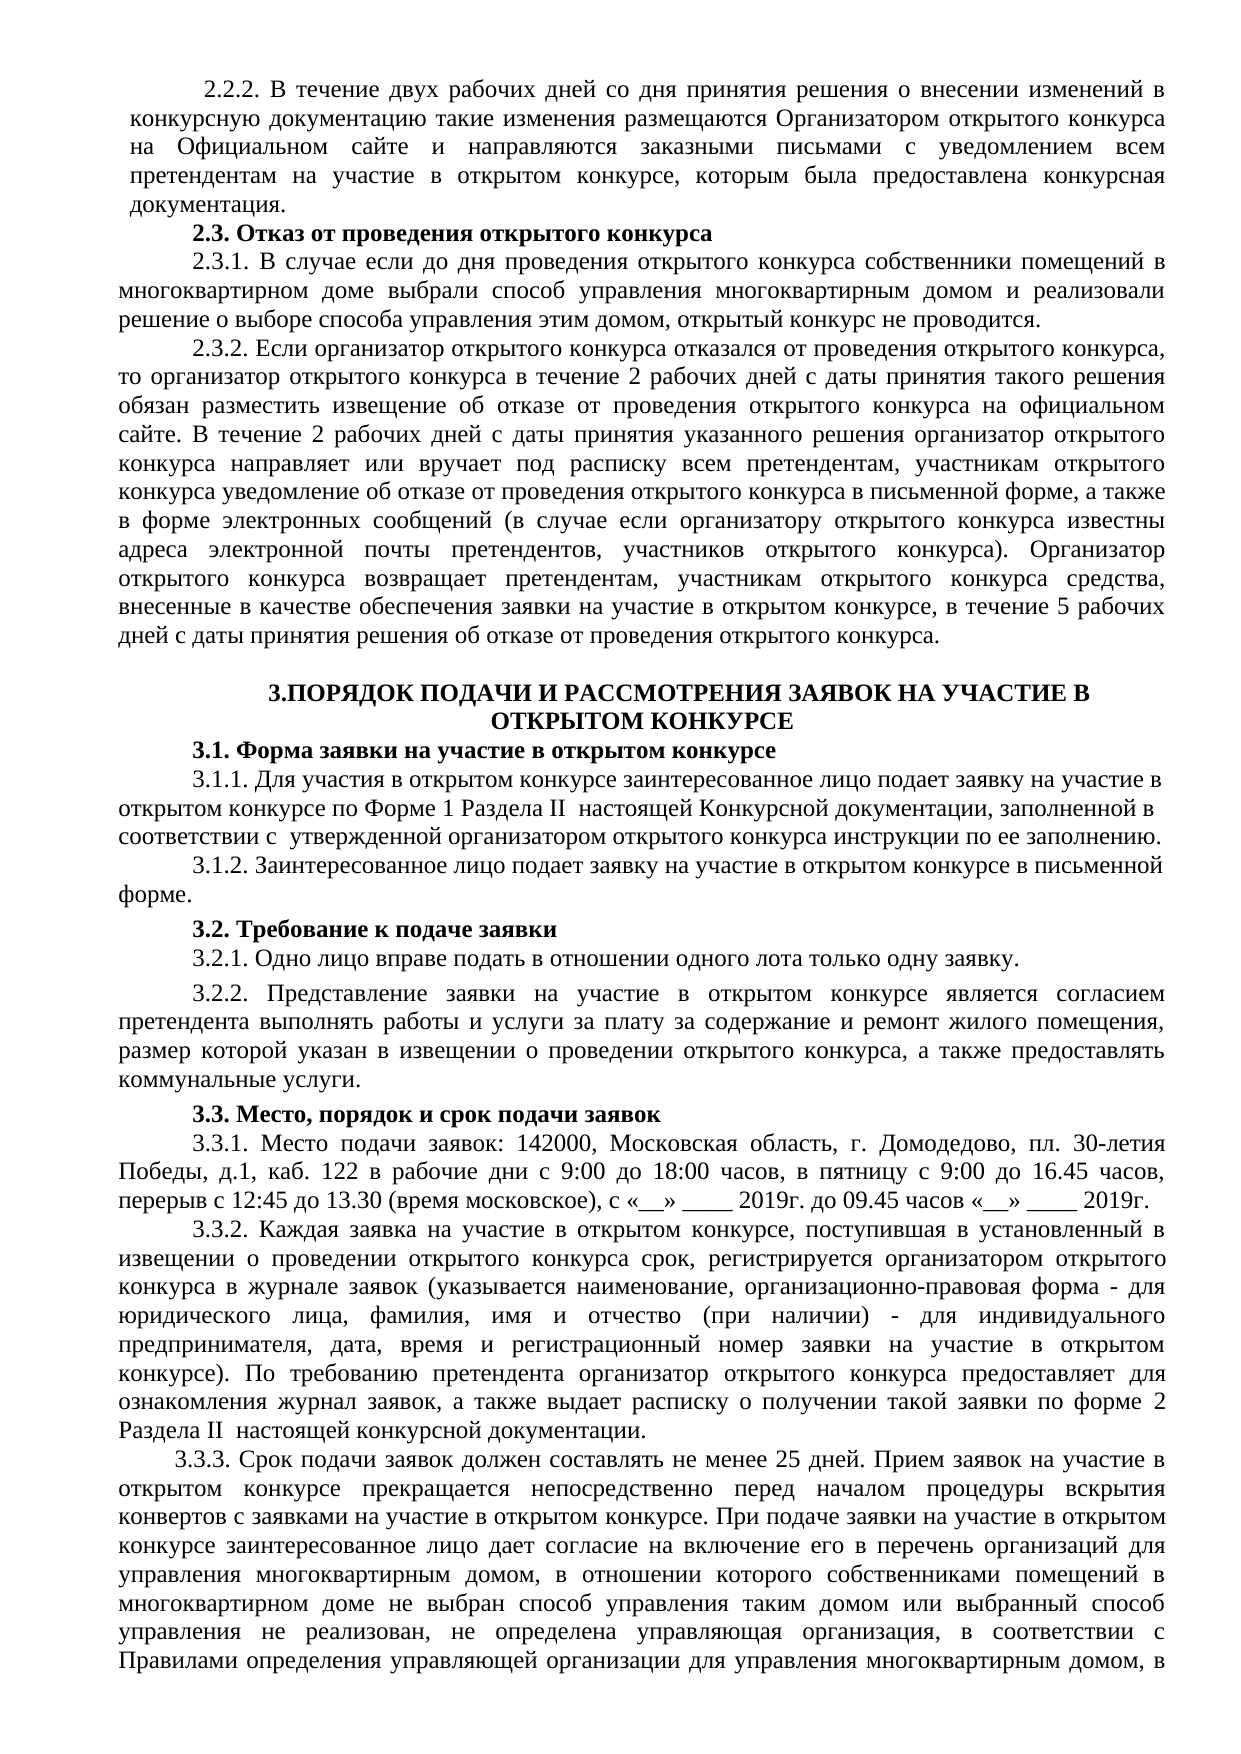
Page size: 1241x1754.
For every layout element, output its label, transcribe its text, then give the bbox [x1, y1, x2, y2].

text 2.3.1. В случае если до дня проведения открытого конкурса собственники помещений в многоквартирном доме выбрали способ управления многоквартирным домом и реализовали решение о выборе способа управления этим домом, открытый конкурс не проводится. [118, 246, 1166, 333]
text 3.2. Требование к подаче заявки [118, 914, 1166, 943]
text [118, 1444, 1166, 1674]
text 3.1.1. Для участия в открытом конкурсе заинтересованное лицо подает заявку на участие в открытом конкурсе по Форме 1 Раздела II настоящей Конкурсной документации, заполненной в соответствии с утвержденной организатором открытого конкурса инструкции по ее заполнению. [118, 764, 1166, 850]
text 3.3. Место, порядок и срок подачи заявок [118, 1099, 1166, 1128]
text 2.3. Отказ от проведения открытого конкурса [118, 218, 1166, 246]
text 3.3.2. Каждая заявка на участие в открытом конкурсе, поступившая в установленный в извещении о проведении открытого конкурса срок, регистрируется организатором открытого конкурса в журнале заявок (указывается наименование, организационно-правовая форма - для юридического лица, фамилия, имя и отчество (при наличии) - для индивидуального предпринимателя, дата, время и регистрационный номер заявки на участие в открытом конкурсе). По требованию претендента организатор открытого конкурса предоставляет для ознакомления журнал заявок, а также выдает расписку о получении такой заявки по форме 2 Раздела II настоящей конкурсной документации. [118, 1214, 1166, 1444]
text 3.2.1. Одно лицо вправе подать в отношении одного лота только одну заявку. [118, 943, 1166, 971]
text 2.3.2. Если организатор открытого конкурса отказался от проведения открытого конкурса, то организатор открытого конкурса в течение 2 рабочих дней с даты принятия такого решения обязан разместить извещение об отказе от проведения открытого конкурса на официальном сайте. В течение 2 рабочих дней с даты принятия указанного решения организатор открытого конкурса направляет или вручает под расписку всем претендентам, участникам открытого конкурса уведомление об отказе от проведения открытого конкурса в письменной форме, а также в форме электронных сообщений (в случае если организатору открытого конкурса известны адреса электронной почты претендентов, участников открытого конкурса). Организатор открытого конкурса возвращает претендентам, участникам открытого конкурса средства, внесенные в качестве обеспечения заявки на участие в открытом конкурсе, в течение 5 рабочих дней с даты принятия решения об отказе от проведения открытого конкурса. [118, 333, 1166, 649]
text 3.1. Форма заявки на участие в открытом конкурсе [118, 735, 1166, 764]
text 3.3.1. Место подачи заявок: 142000, Московская область, г. Домодедово, пл. 30-летия Победы, д.1, каб. 122 в рабочие дни с 9:00 до 18:00 часов, в пятницу с 9:00 до 16.45 часов, перерыв с 12:45 до 13.30 (время московское), с «__» ____ 2019г. до 09.45 часов «__» ____ 2019г. [118, 1128, 1166, 1214]
text 3.ПОРЯДОК ПОДАЧИ И РАССМОТРЕНИЯ ЗАЯВОК НА УЧАСТИЕ В ОТКРЫТОМ КОНКУРСЕ [118, 678, 1166, 735]
text 3.1.2. Заинтересованное лицо подает заявку на участие в открытом конкурсе в письменной форме. [118, 850, 1166, 908]
text 2.2.2. В течение двух рабочих дней со дня принятия решения о внесении изменений в конкурсную документацию такие изменения размещаются Организатором открытого конкурса на Официальном сайте и направляются заказными письмами с уведомлением всем претендентам на участие в открытом конкурсе, которым была предоставлена конкурсная документация. [129, 74, 1166, 218]
text 3.2.2. Представление заявки на участие в открытом конкурсе является согласием претендента выполнять работы и услуги за плату за содержание и ремонт жилого помещения, размер которой указан в извещении о проведении открытого конкурса, а также предоставлять коммунальные услуги. [118, 978, 1166, 1093]
